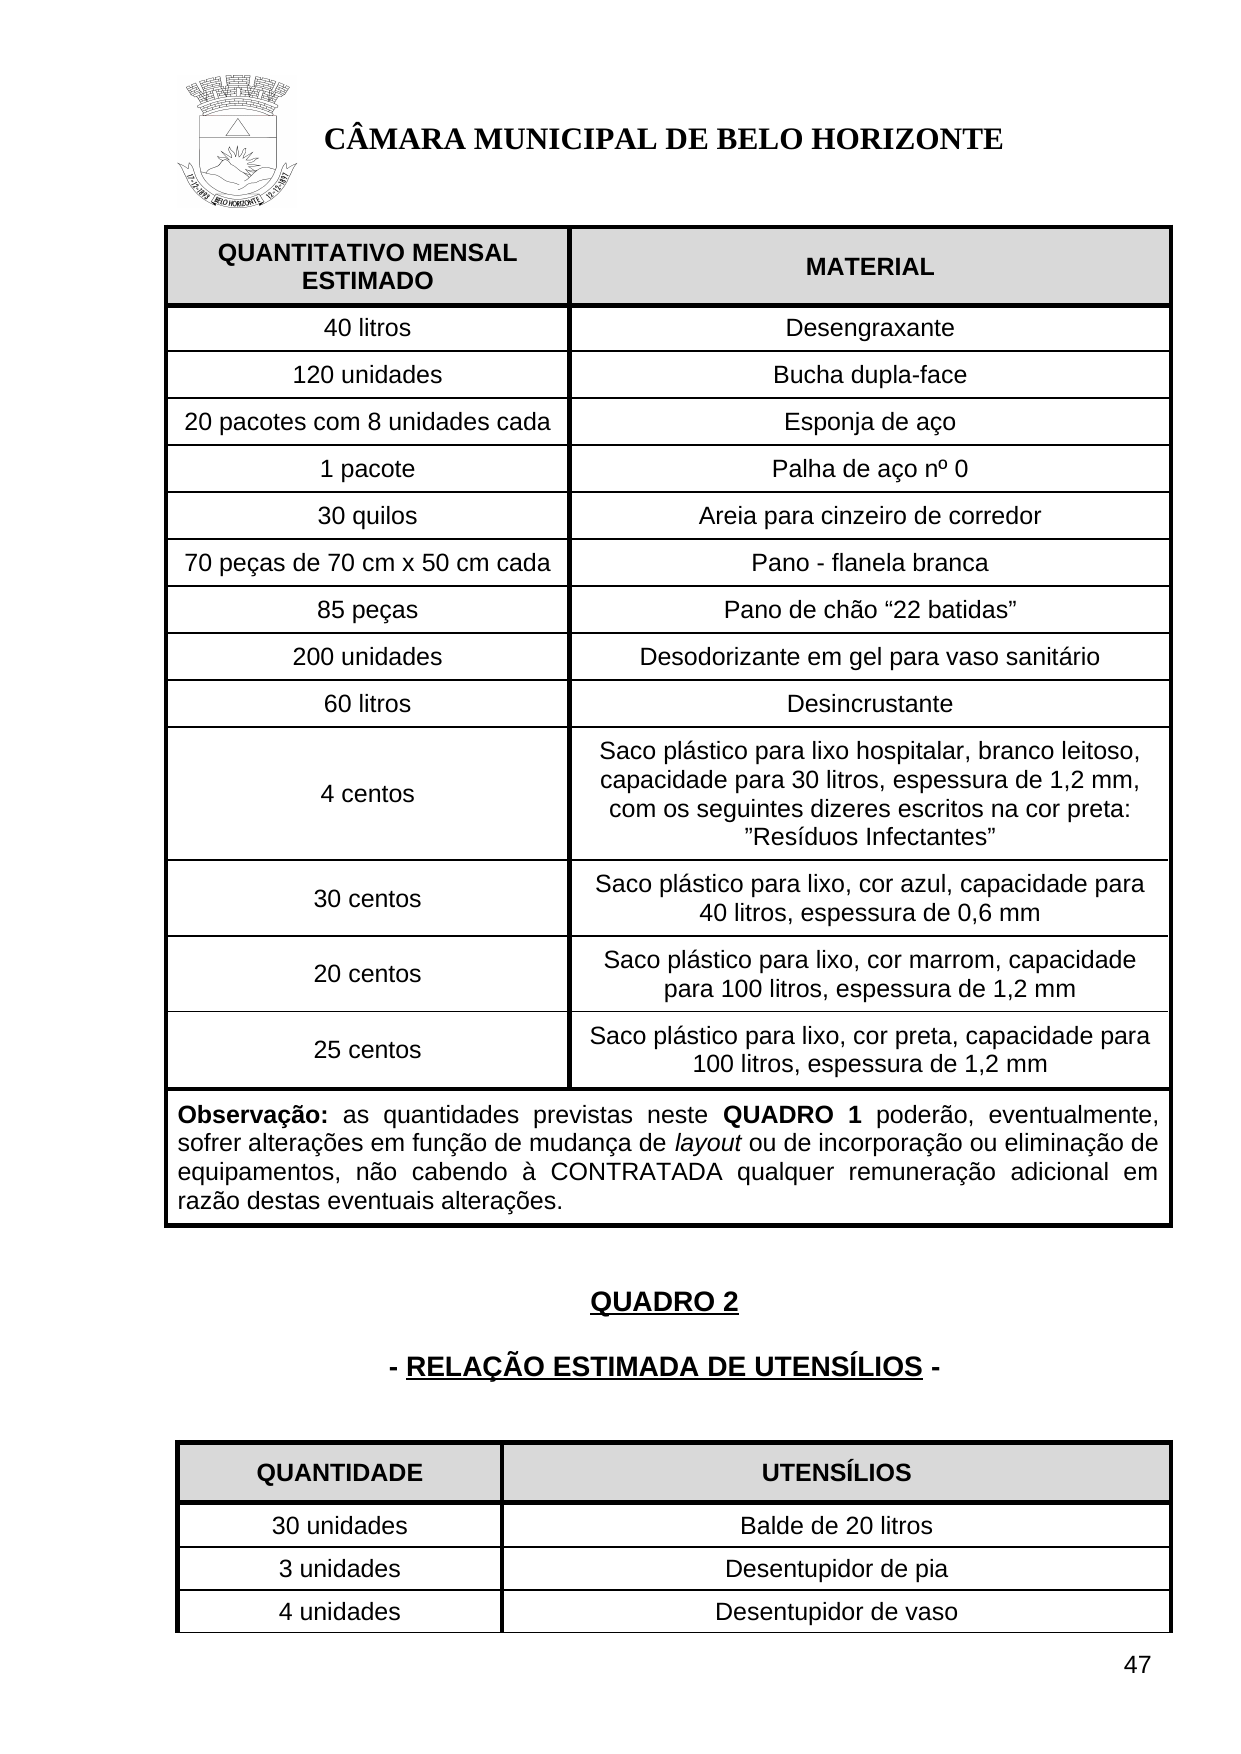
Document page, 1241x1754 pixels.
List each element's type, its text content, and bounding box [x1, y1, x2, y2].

table_cell 4 unidades [180, 1591, 500, 1632]
table_cell Desentupidor de pia [504, 1548, 1169, 1589]
table_cell Pano - flanela branca [572, 540, 1169, 585]
table_cell 70 peças de 70 cm x 50 cm cada [168, 540, 567, 585]
table_cell Saco plástico para lixo hospitalar, branco leitoso, capacidade para 30 litros, espessura de 1,2 mm, com os seguintes dizeres escritos na cor preta: ”Resíduos Infectantes” [572, 728, 1169, 859]
table_cell 20 pacotes com 8 unidades cada [168, 399, 567, 444]
table_header QUANTIDADE [180, 1445, 500, 1500]
table_cell Saco plástico para lixo, cor preta, capacidade para 100 litros, espessura de 1,2 mm [572, 1011, 1169, 1087]
table_cell Palha de aço nº 0 [572, 446, 1169, 491]
table_header UTENSÍLIOS [504, 1445, 1169, 1500]
table_header QUANTITATIVO MENSAL ESTIMADO [168, 229, 567, 303]
table_cell Esponja de aço [572, 399, 1169, 444]
table_cell Desentupidor de vaso [504, 1591, 1169, 1632]
table_cell 85 peças [168, 587, 567, 632]
table_cell Saco plástico para lixo, cor marrom, capacidade para 100 litros, espessura de 1,2 mm [572, 935, 1169, 1011]
table_cell 20 centos [168, 937, 567, 1011]
table_cell 30 unidades [180, 1505, 500, 1546]
table_cell Balde de 20 litros [504, 1505, 1169, 1546]
table_header MATERIAL [572, 229, 1169, 303]
table_cell 60 litros [168, 681, 567, 726]
table_cell 120 unidades [168, 352, 567, 397]
table_cell Desincrustante [572, 681, 1169, 726]
table_cell Bucha dupla-face [572, 352, 1169, 397]
table_cell 3 unidades [180, 1548, 500, 1589]
table_cell 40 litros [168, 308, 567, 350]
table_cell 1 pacote [168, 446, 567, 491]
table_cell 30 quilos [168, 493, 567, 538]
table_cell Desodorizante em gel para vaso sanitário [572, 634, 1169, 679]
table_cell Pano de chão “22 batidas” [572, 587, 1169, 632]
subtitle - RELAÇÃO ESTIMADA DE UTENSÍLIOS - [177, 1350, 1152, 1382]
table_cell Saco plástico para lixo, cor azul, capacidade para 40 litros, espessura de 0,6 mm [572, 859, 1169, 935]
subtitle QUADRO 2 [177, 1285, 1152, 1317]
table_cell 25 centos [168, 1012, 567, 1087]
table_cell Areia para cinzeiro de corredor [572, 493, 1169, 538]
table_cell Observação: as quantidades previstas neste QUADRO 1 poderão, eventualmente, sofrer alterações em função de mudança de layout ou de incorporação ou eliminação de equipamentos, não cabendo à CONTRATADA qualquer remuneração adicional em razão destas eventuais alterações. [168, 1091, 1169, 1223]
table_cell Desengraxante [572, 308, 1169, 350]
table_cell 200 unidades [168, 634, 567, 679]
table_cell 4 centos [168, 728, 567, 859]
table_cell 30 centos [168, 861, 567, 935]
